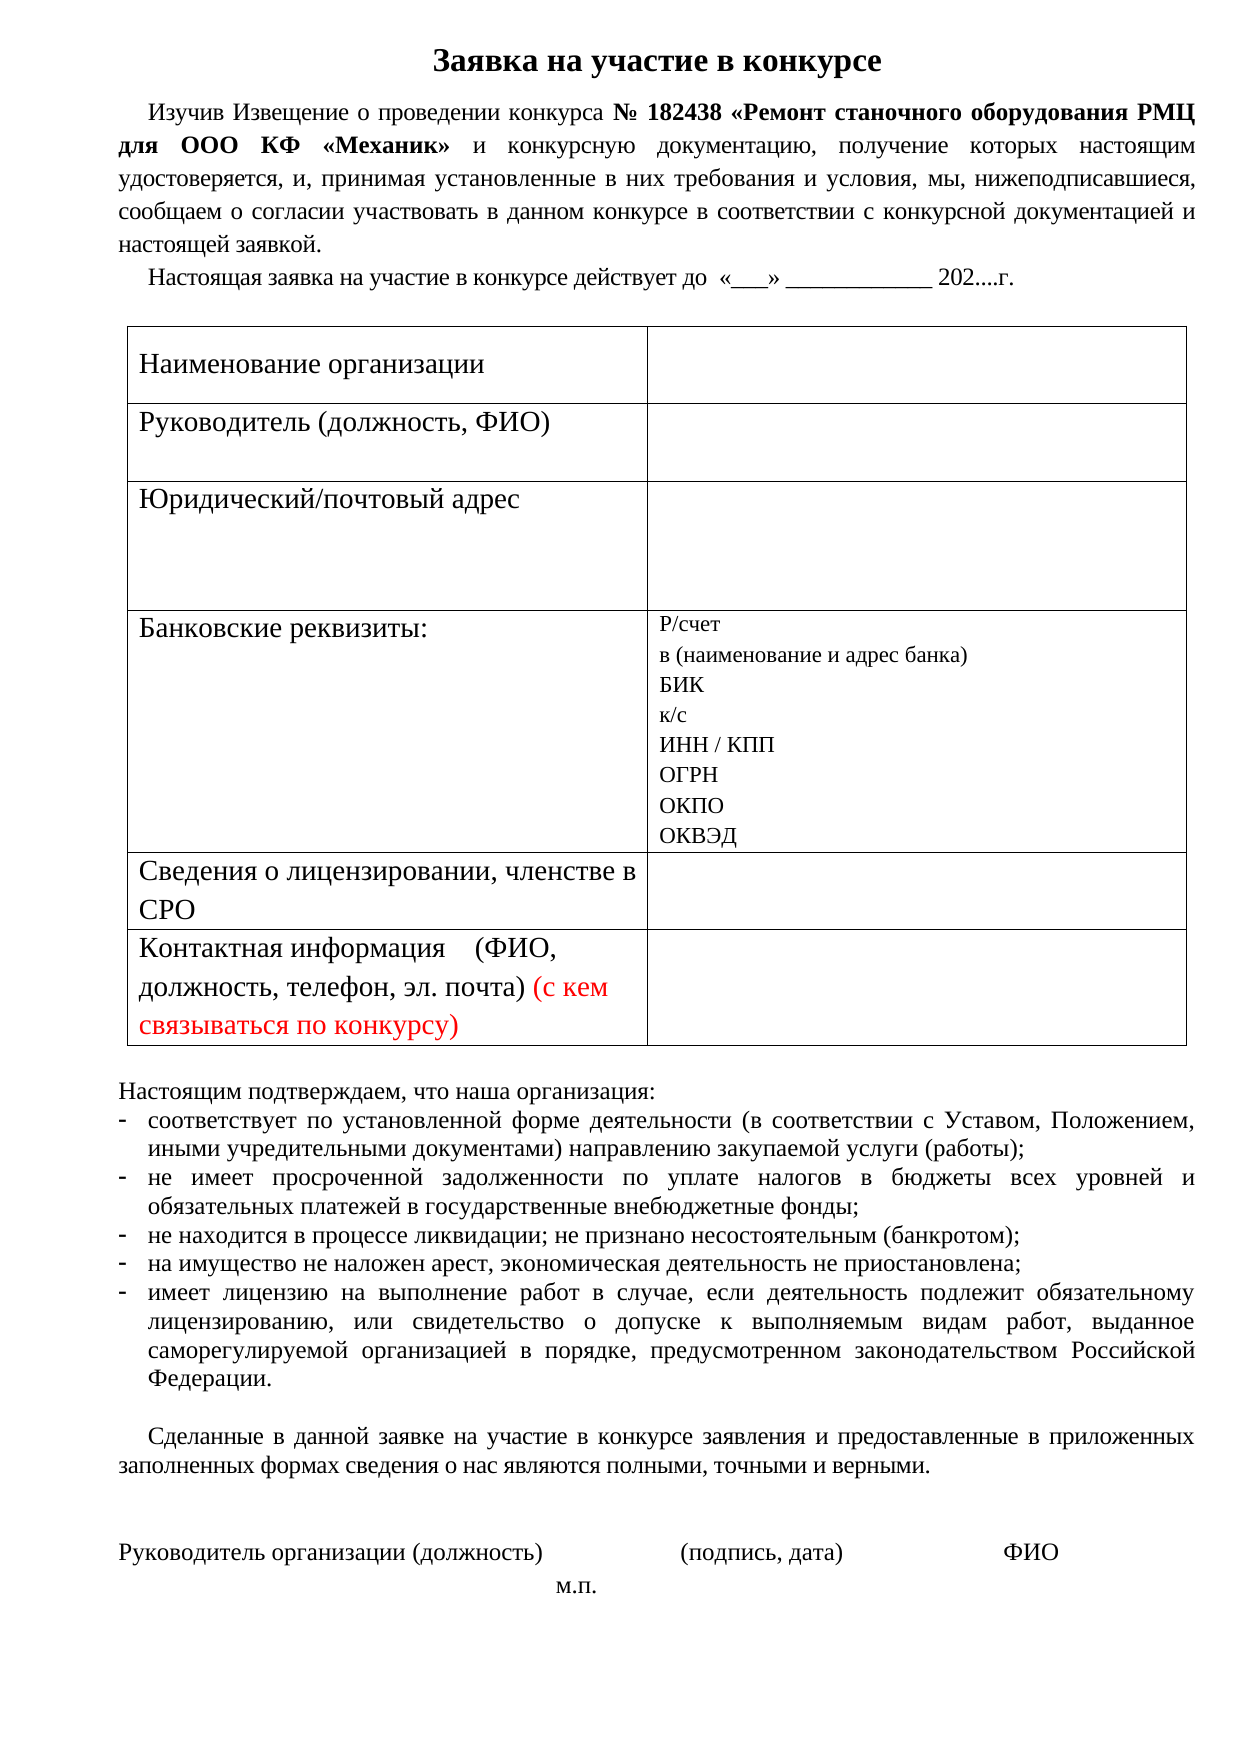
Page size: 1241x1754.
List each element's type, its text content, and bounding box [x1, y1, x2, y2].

table_cell [648, 853, 1186, 929]
text Сделанные в данной заявке на участие в конкурсе заявления и предоставленные в приложенных заполненных формах сведения о нас являются полными, точными и верными. [118, 1421, 1196, 1478]
text Заявка на участие в конкурсе [118, 40, 1196, 78]
list не имеет просроченной задолженности по уплате налогов в бюджеты всех уровней и обязательных платежей в государственные внебюджетные фонды; [118, 1162, 1196, 1220]
table_cell [648, 930, 1186, 1045]
text Настоящая заявка на участие в конкурсе действует до «___» ____________ 202....г. [118, 262, 1196, 291]
text Настоящим подтверждаем, что наша организация: [118, 1076, 1196, 1105]
table_header [648, 327, 1186, 403]
table_header Наименование организации [128, 327, 647, 403]
list на имущество не наложен арест, экономическая деятельность не приостановлена; [118, 1248, 1196, 1277]
text Изучив Извещение о проведении конкурса № 182438 «Ремонт станочного оборудования РМЦ для ООО КФ «Механик» и конкурсную документацию, получение которых настоящим удостоверяется, и, принимая установленные в них требования и условия, мы, нижеподписавшиеся, сообщаем о согласии участвовать в данном конкурсе в соответствии с конкурсной документацией и настоящей заявкой. [118, 97, 1196, 258]
table_cell Руководитель (должность, ФИО) [128, 404, 647, 481]
list не находится в процессе ликвидации; не признано несостоятельным (банкротом); [118, 1220, 1196, 1248]
table_cell Сведения о лицензировании, членстве в СРО [128, 853, 647, 929]
table_cell Банковские реквизиты: [128, 611, 647, 852]
table_cell Р/счет в (наименование и адрес банка) БИК к/с ИНН / КПП ОГРН ОКПО ОКВЭД [648, 611, 1186, 852]
table_cell Контактная информация (ФИО, должность, телефон, эл. почта) (с кем связываться по конкурсу) [128, 930, 647, 1045]
table_cell [648, 482, 1186, 609]
text м.п. [118, 1570, 1196, 1598]
table_cell [648, 404, 1186, 481]
text Руководитель организации (должность) (подпись, дата) ФИО [118, 1537, 1196, 1565]
table_cell Юридический/почтовый адрес [128, 482, 647, 609]
list имеет лицензию на выполнение работ в случае, если деятельность подлежит обязательному лицензированию, или свидетельство о допуске к выполняемым видам работ, выданное саморегулируемой организацией в порядке, предусмотренном законодательством Российской Федерации. [118, 1277, 1196, 1392]
list соответствует по установленной форме деятельности (в соответствии с Уставом, Положением, иными учредительными документами) направлению закупаемой услуги (работы); [118, 1105, 1196, 1162]
